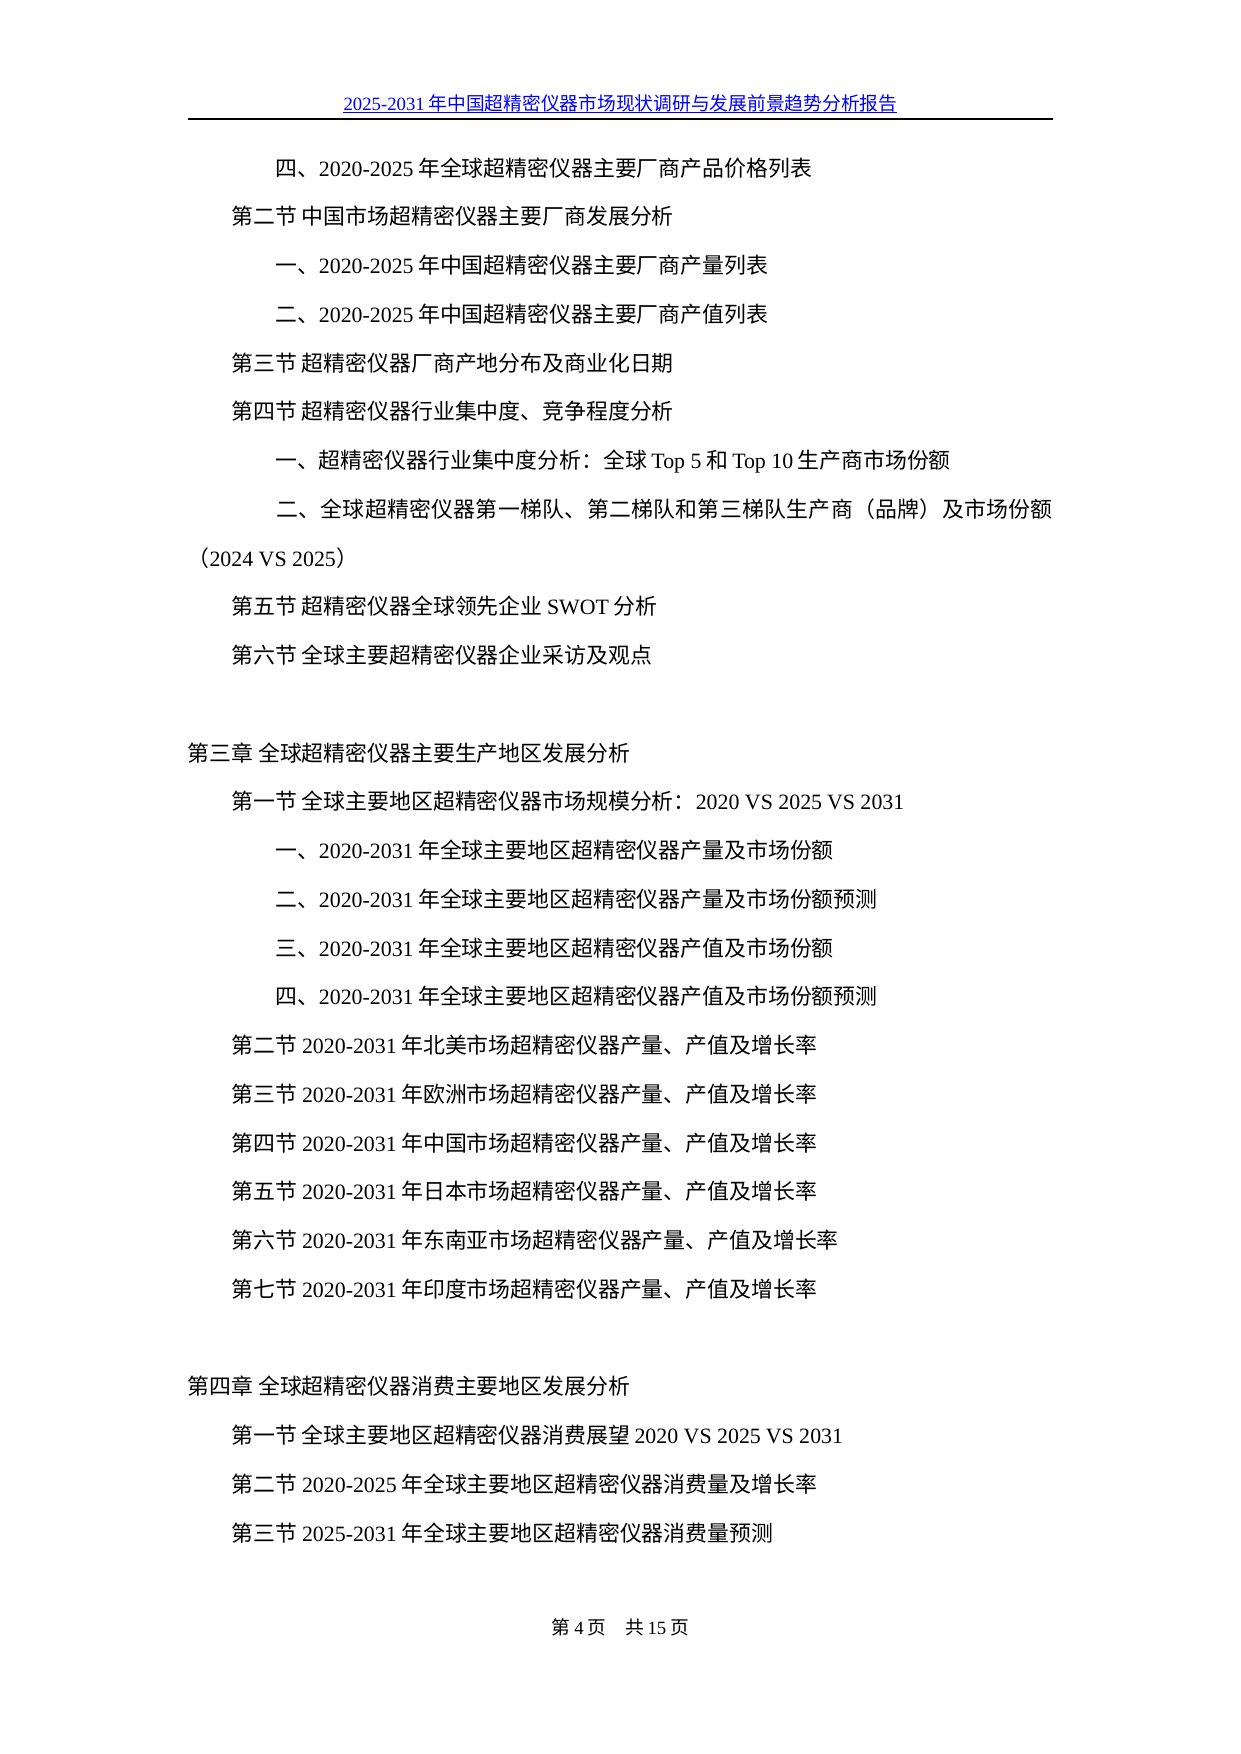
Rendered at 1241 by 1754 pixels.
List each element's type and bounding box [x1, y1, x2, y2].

text [187, 150, 1053, 1548]
